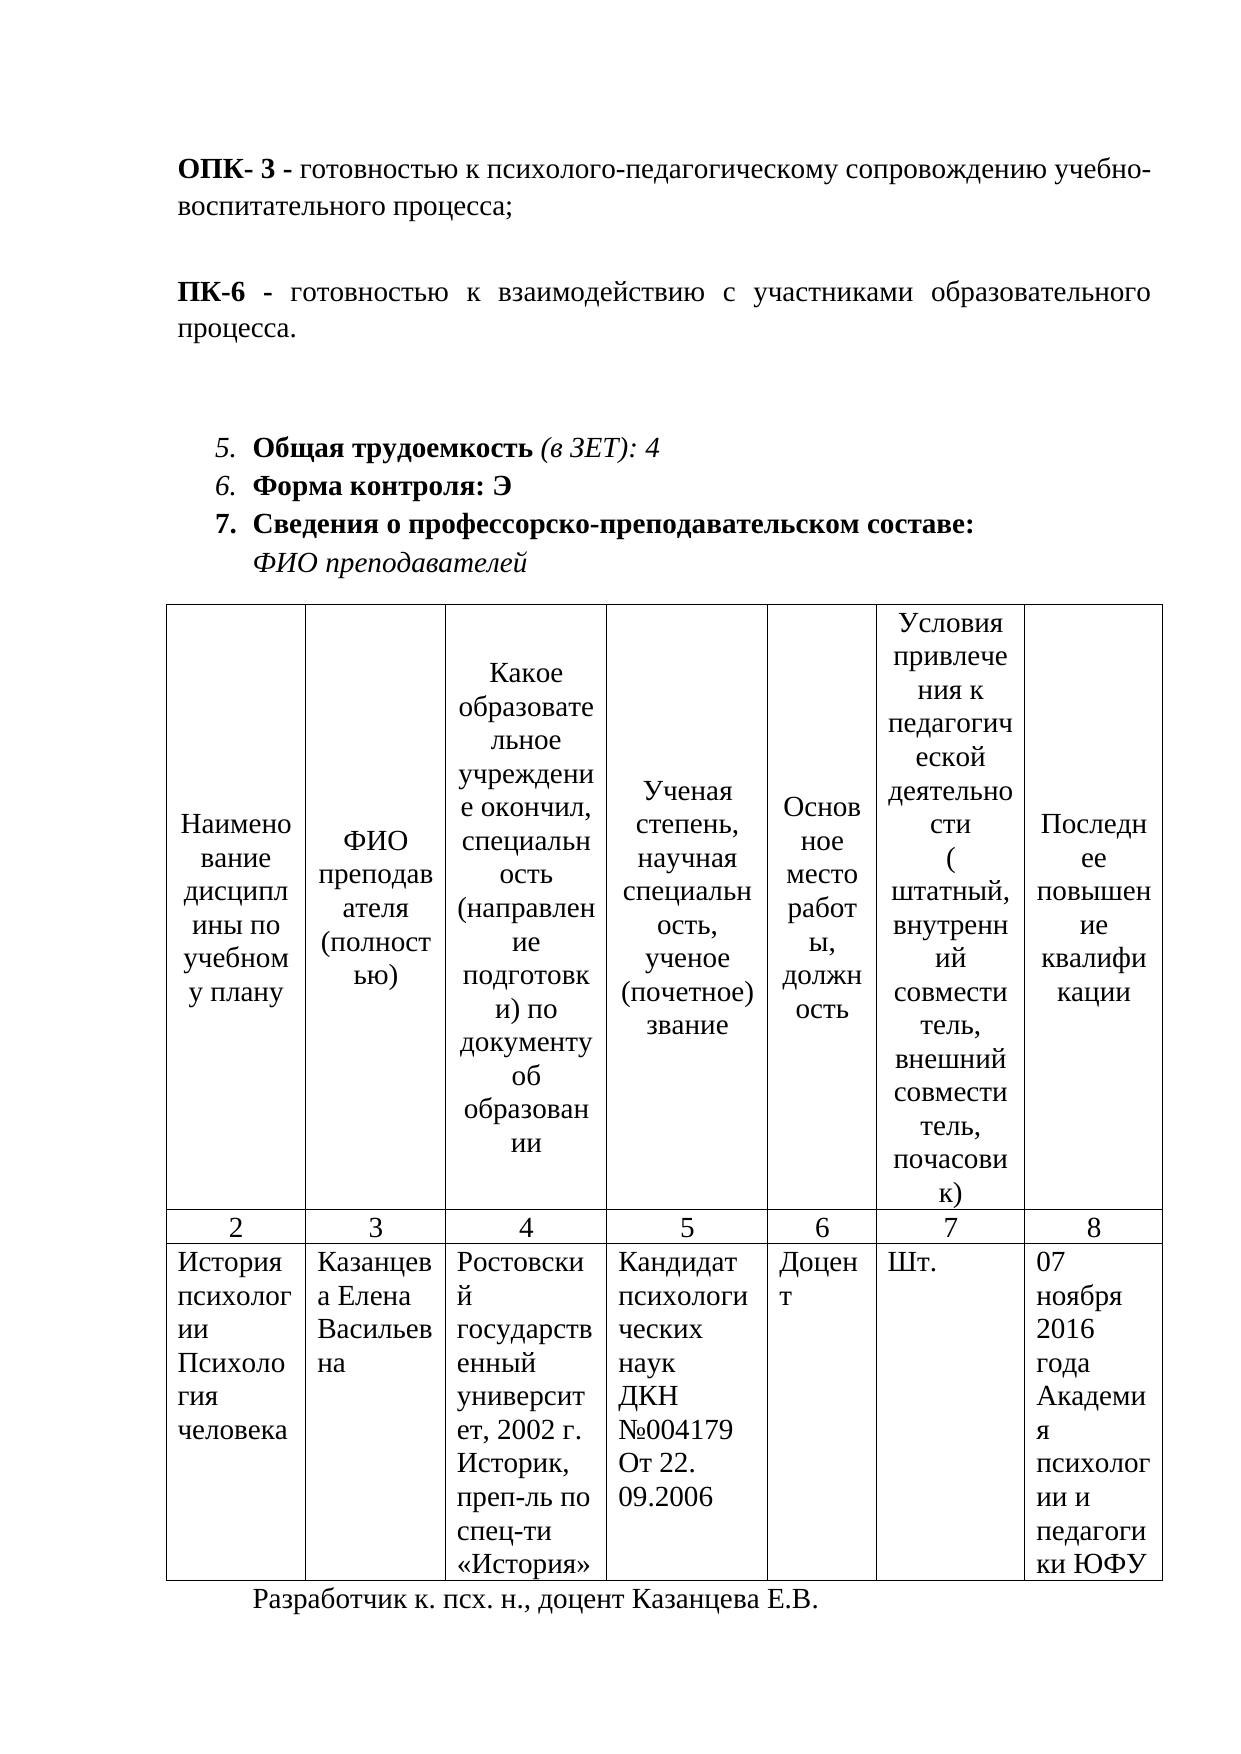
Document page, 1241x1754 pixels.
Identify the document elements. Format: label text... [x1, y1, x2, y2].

text ОПК- 3 - готовностью к психолого-педагогическому сопровождению учебно-воспитательного процесса; [177, 152, 1152, 221]
list Сведения о профессорско-преподавательском составе: [215, 507, 1152, 540]
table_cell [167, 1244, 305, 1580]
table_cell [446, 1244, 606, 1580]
text ПК-6 - готовностью к взаимодействию с участниками образовательного процесса. [177, 274, 1152, 344]
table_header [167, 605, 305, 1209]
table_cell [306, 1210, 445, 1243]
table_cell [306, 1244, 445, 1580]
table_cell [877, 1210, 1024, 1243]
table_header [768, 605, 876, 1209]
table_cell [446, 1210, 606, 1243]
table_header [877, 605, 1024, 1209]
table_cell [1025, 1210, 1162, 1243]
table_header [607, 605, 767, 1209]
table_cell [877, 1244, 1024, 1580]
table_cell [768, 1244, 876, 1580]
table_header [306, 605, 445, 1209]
text Разработчик к. псх. н., доцент Казанцева Е.В. [252, 1581, 1152, 1614]
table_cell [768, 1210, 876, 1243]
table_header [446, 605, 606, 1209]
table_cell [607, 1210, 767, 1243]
list Общая трудоемкость (в ЗЕТ): 4 [215, 430, 1152, 464]
text ФИО преподавателей [252, 545, 1152, 578]
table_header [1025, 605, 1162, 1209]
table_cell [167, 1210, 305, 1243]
list Форма контроля: Э [215, 468, 1152, 502]
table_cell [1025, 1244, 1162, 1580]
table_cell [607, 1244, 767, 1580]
